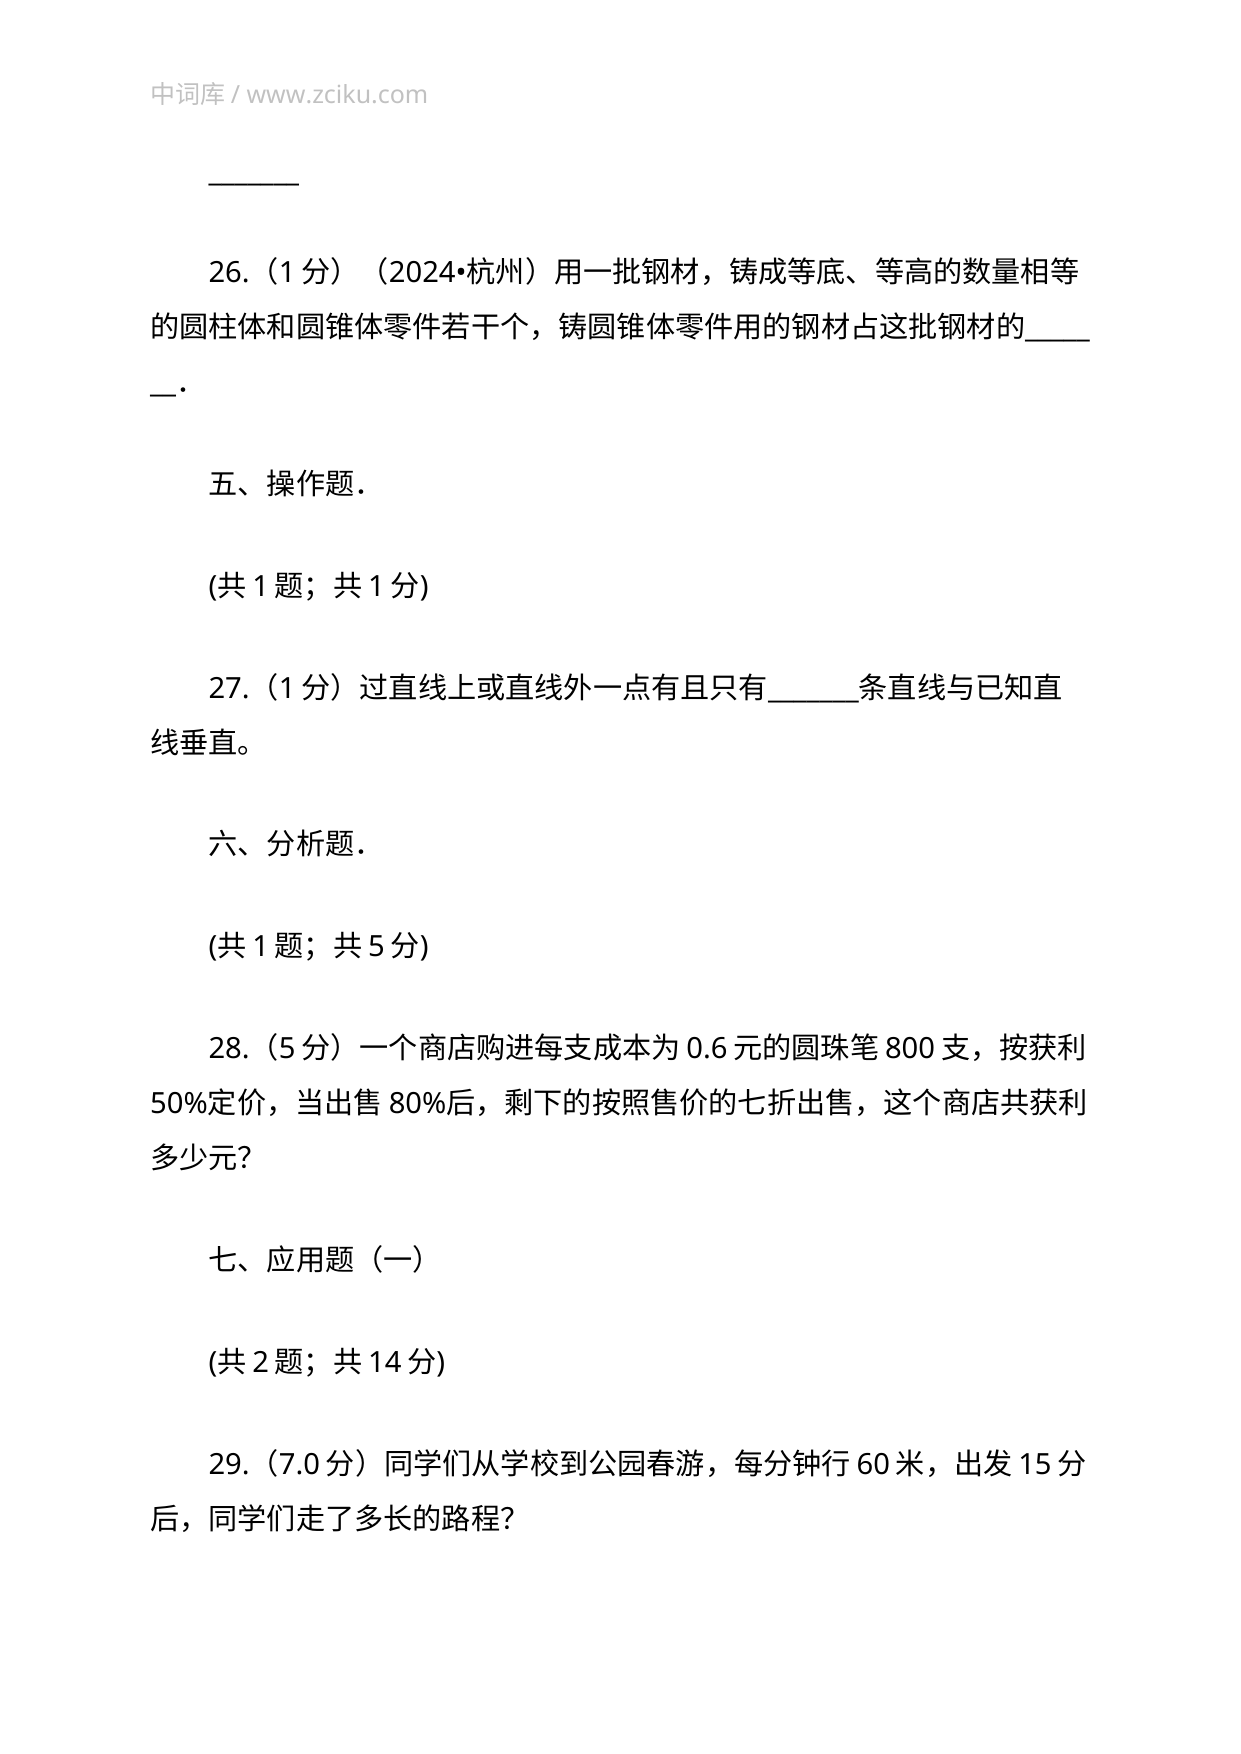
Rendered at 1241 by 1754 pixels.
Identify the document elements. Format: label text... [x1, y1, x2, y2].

text (共1题；共1分) [150, 562, 1090, 604]
text 七、应用题（一） [150, 1236, 1090, 1279]
text 六、分析题． [150, 821, 1090, 863]
text (共2题；共14分) [150, 1338, 1090, 1381]
text (共1题；共5分) [150, 923, 1090, 965]
text 五、操作题． [150, 460, 1090, 503]
text _______ [150, 150, 1090, 190]
text 26.（1分）（2024•杭州）用一批钢材，铸成等底、等高的数量相等的圆柱体和圆锥体零件若干个，铸圆锥体零件用的钢材占这批钢材的_______． [150, 248, 1090, 401]
text 29.（7.0分）同学们从学校到公园春游，每分钟行60米，出发15分后，同学们走了多长的路程？ [150, 1440, 1090, 1537]
text 28.（5分）一个商店购进每支成本为0.6元的圆珠笔800支，按获利50%定价，当出售80%后，剩下的按照售价的七折出售，这个商店共获利多少元？ [150, 1025, 1090, 1177]
text 27.（1分）过直线上或直线外一点有且只有_______条直线与已知直线垂直。 [150, 664, 1090, 761]
